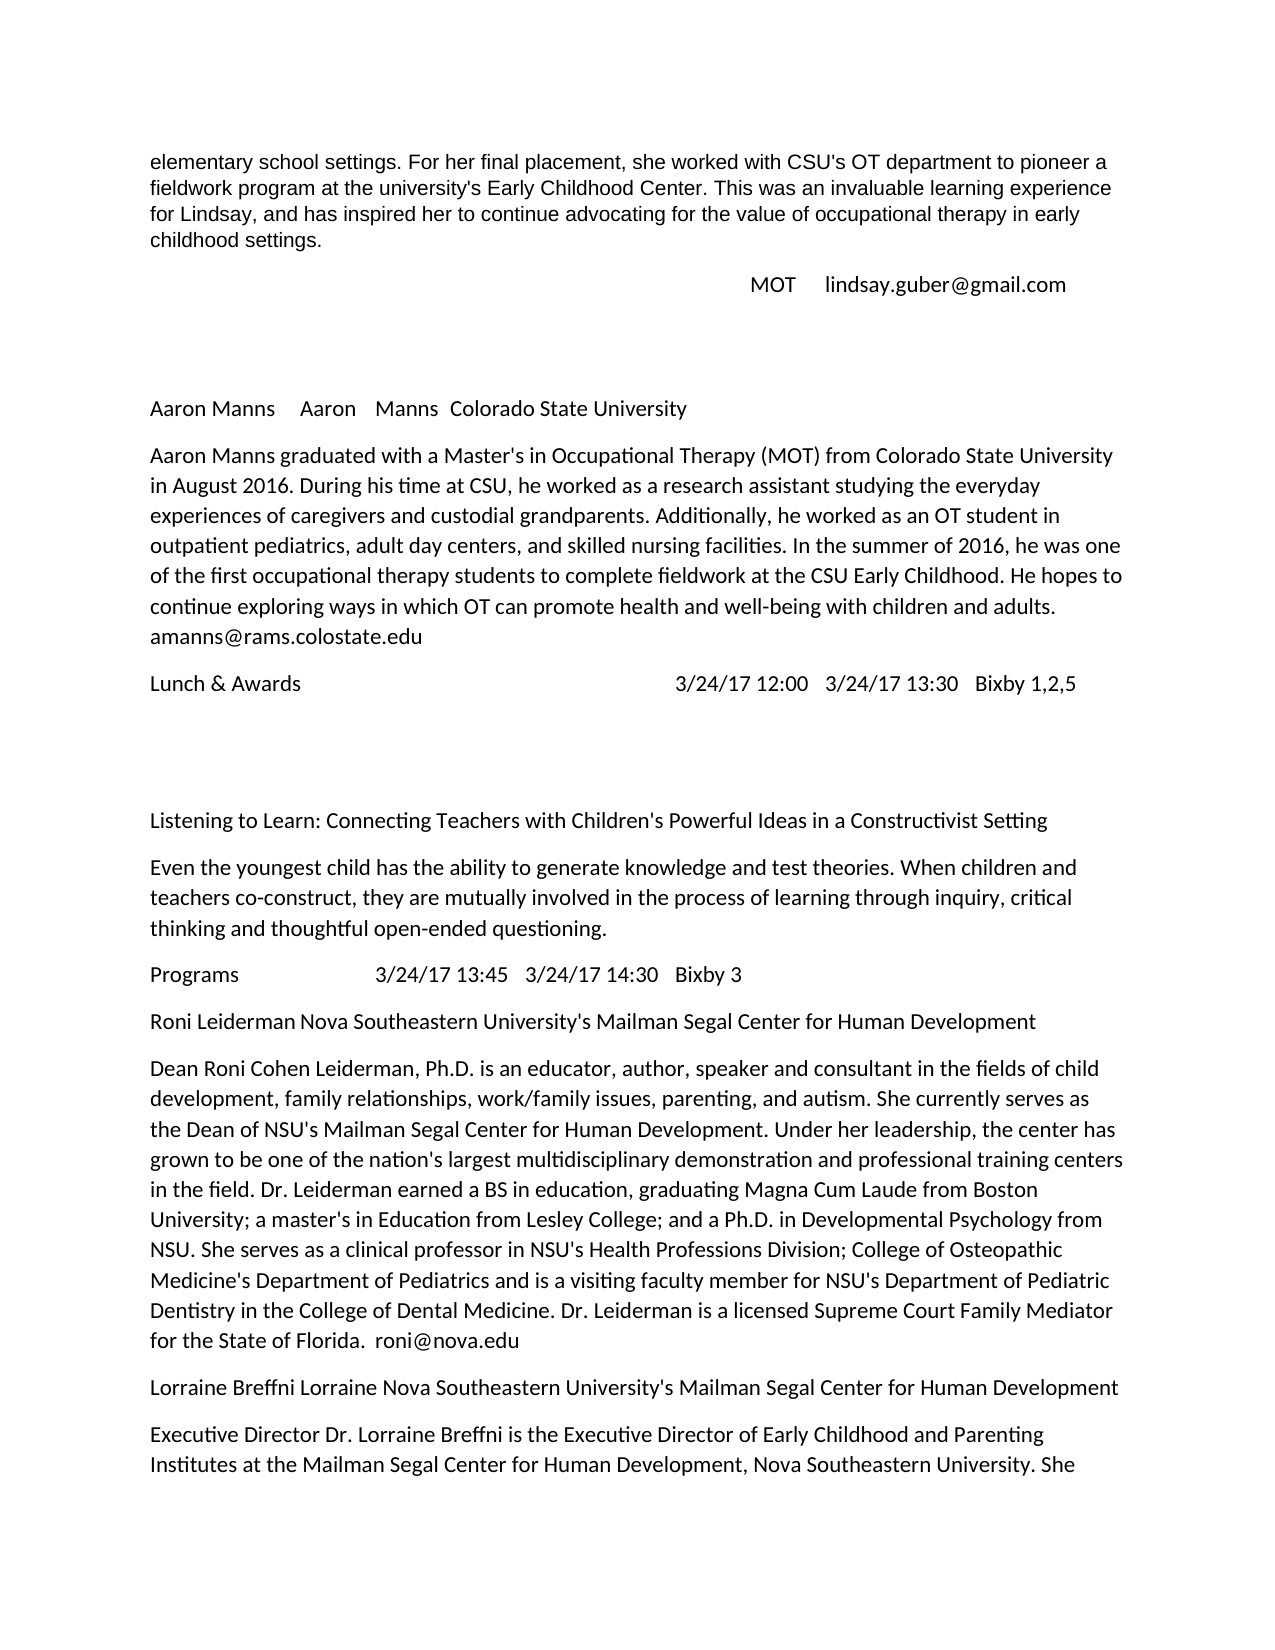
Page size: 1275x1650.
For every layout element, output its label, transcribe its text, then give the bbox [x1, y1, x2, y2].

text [150, 150, 1125, 251]
text Listening to Learn: Connecting Teachers with Children's Powerful Ideas in a Constructivist Setting [150, 806, 1125, 834]
text Aaron Manns graduated with a Master's in Occupational Therapy (MOT) from Colorado State University in August 2016. During his time at CSU, he worked as a research assistant studying the everyday experiences of caregivers and custodial grandparents. Additionally, he worked as an OT student in outpatient pediatrics, adult day centers, and skilled nursing facilities. In the summer of 2016, he was one of the first occupational therapy students to complete fieldwork at the CSU Early Childhood. He hopes to continue exploring ways in which OT can promote health and well-being with children and adults. amanns@rams.colostate.edu [150, 441, 1125, 650]
text Even the youngest child has the ability to generate knowledge and test theories. When children and teachers co-construct, they are mutually involved in the process of learning through inquiry, critical thinking and thoughtful open-ended questioning. [150, 853, 1125, 942]
text Lorraine Breffni Lorraine Nova Southeastern University's Mailman Segal Center for Human Development [150, 1373, 1125, 1401]
text Aaron Manns Aaron Manns Colorado State University [150, 394, 1125, 422]
text Lunch & Awards 3/24/17 12:00 3/24/17 13:30 Bixby 1,2,5 [150, 669, 1125, 788]
text MOT lindsay.guber@gmail.com [150, 270, 1125, 328]
text Programs 3/24/17 13:45 3/24/17 14:30 Bixby 3 [150, 961, 1125, 989]
text Dean Roni Cohen Leiderman, Ph.D. is an educator, author, speaker and consultant in the fields of child development, family relationships, work/family issues, parenting, and autism. She currently serves as the Dean of NSU's Mailman Segal Center for Human Development. Under her leadership, the center has grown to be one of the nation's largest multidisciplinary demonstration and professional training centers in the field. Dr. Leiderman earned a BS in education, graduating Magna Cum Laude from Boston University; a master's in Education from Lesley College; and a Ph.D. in Developmental Psychology from NSU. She serves as a clinical professor in NSU's Health Professions Division; College of Osteopathic Medicine's Department of Pediatrics and is a visiting faculty member for NSU's Department of Pediatric Dentistry in the College of Dental Medicine. Dr. Leiderman is a licensed Supreme Court Family Mediator for the State of Florida. roni@nova.edu [150, 1054, 1125, 1354]
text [150, 1420, 1125, 1478]
text Roni Leiderman Nova Southeastern University's Mailman Segal Center for Human Development [150, 1007, 1125, 1036]
